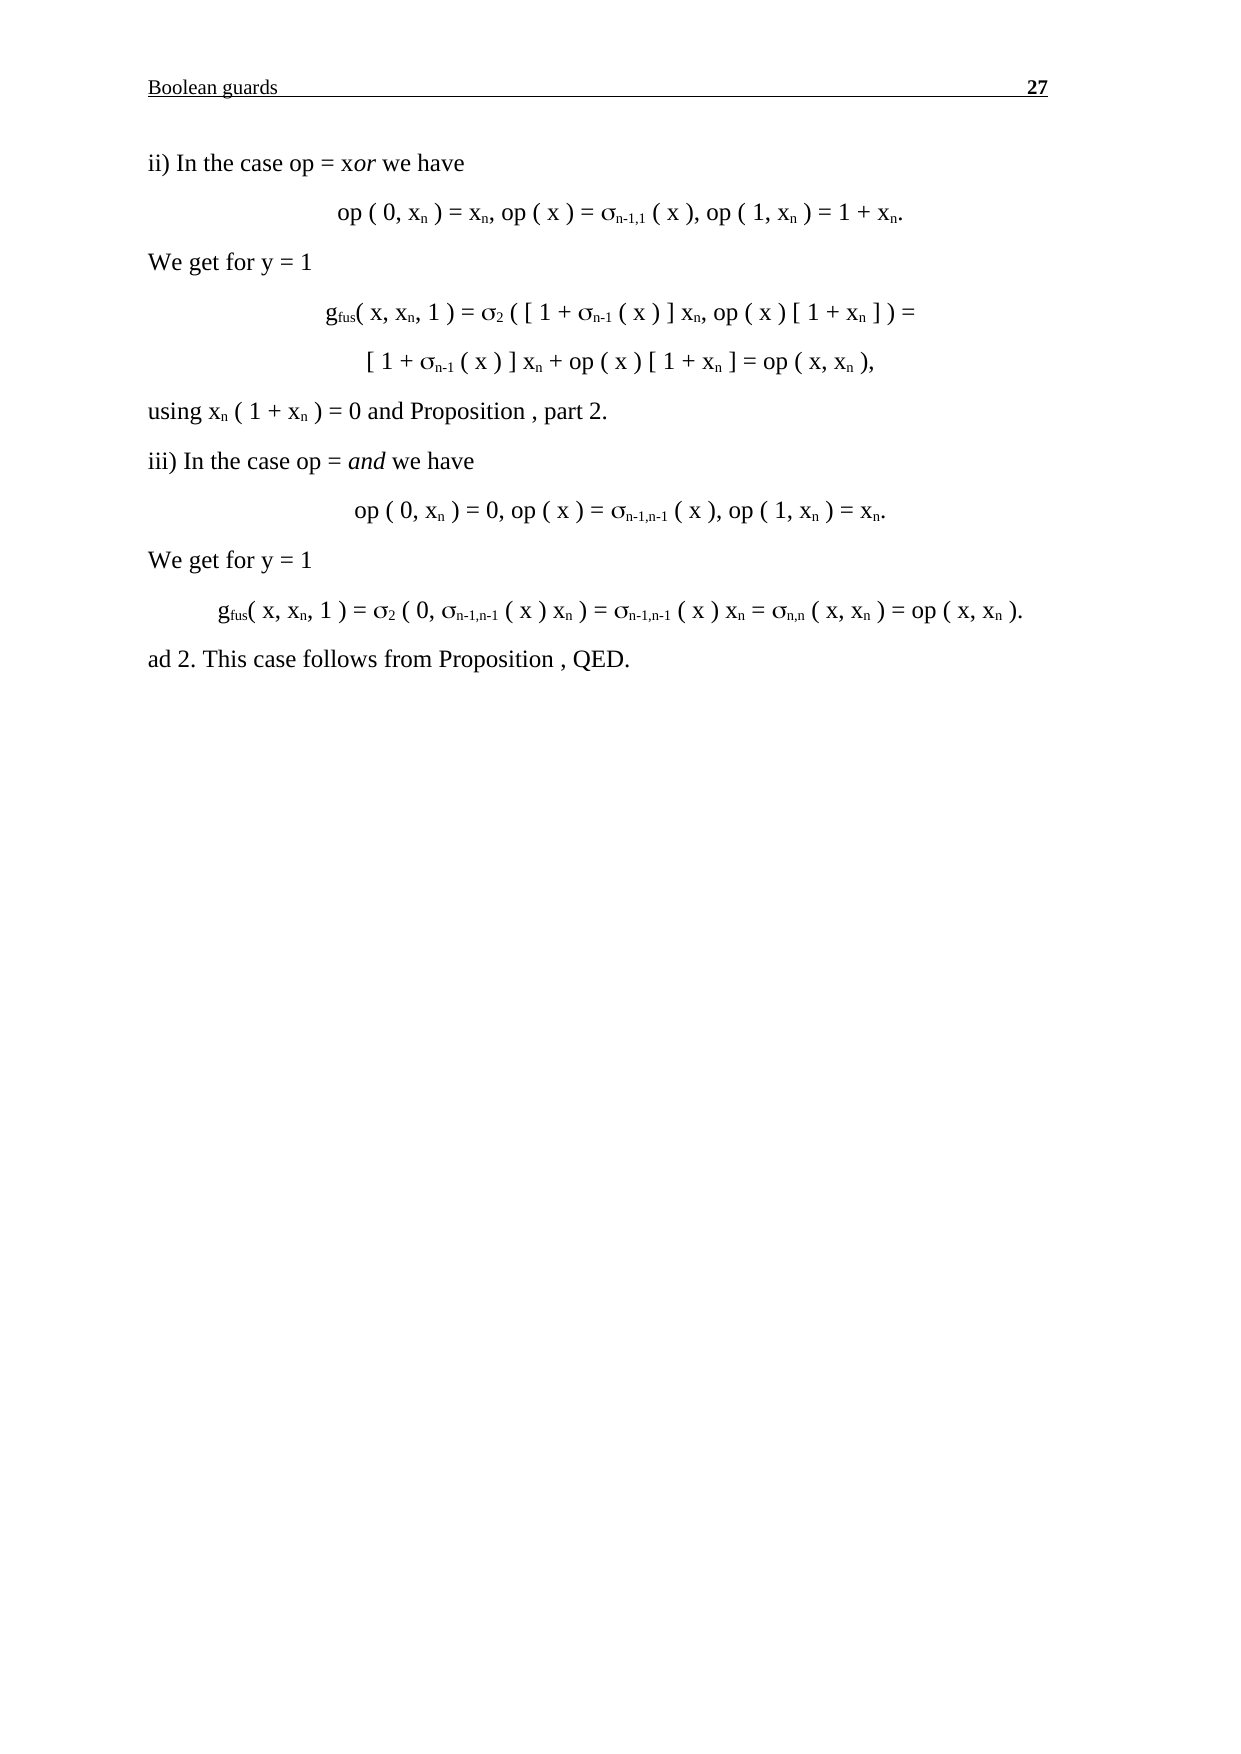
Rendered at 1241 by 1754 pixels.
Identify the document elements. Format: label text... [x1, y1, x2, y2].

text We get for y = 1 [148, 247, 1092, 276]
text ii) In the case op = xor we have [148, 148, 1092, 176]
text gfus( x, xn, 1 ) = 2 ( [ 1 + n-1 ( x ) ] xn, op ( x ) [ 1 + xn ] ) = [148, 297, 1092, 326]
text gfus( x, xn, 1 ) = 2 ( 0, n-1,n-1 ( x ) xn ) = n-1,n-1 ( x ) xn = n,n ( x, xn ) = op ( x, xn ). [148, 595, 1092, 624]
text iii) In the case op = and we have [148, 446, 1092, 474]
text ad 2. This case follows from Proposition , QED. [148, 644, 1092, 673]
text op ( 0, xn ) = 0, op ( x ) = n-1,n-1 ( x ), op ( 1, xn ) = xn. [148, 496, 1092, 524]
text We get for y = 1 [148, 545, 1092, 574]
text using xn ( 1 + xn ) = 0 and Proposition , part 2. [148, 396, 1092, 425]
text op ( 0, xn ) = xn, op ( x ) = n-1,1 ( x ), op ( 1, xn ) = 1 + xn. [148, 197, 1092, 226]
text [ 1 + n-1 ( x ) ] xn + op ( x ) [ 1 + xn ] = op ( x, xn ), [148, 346, 1092, 375]
